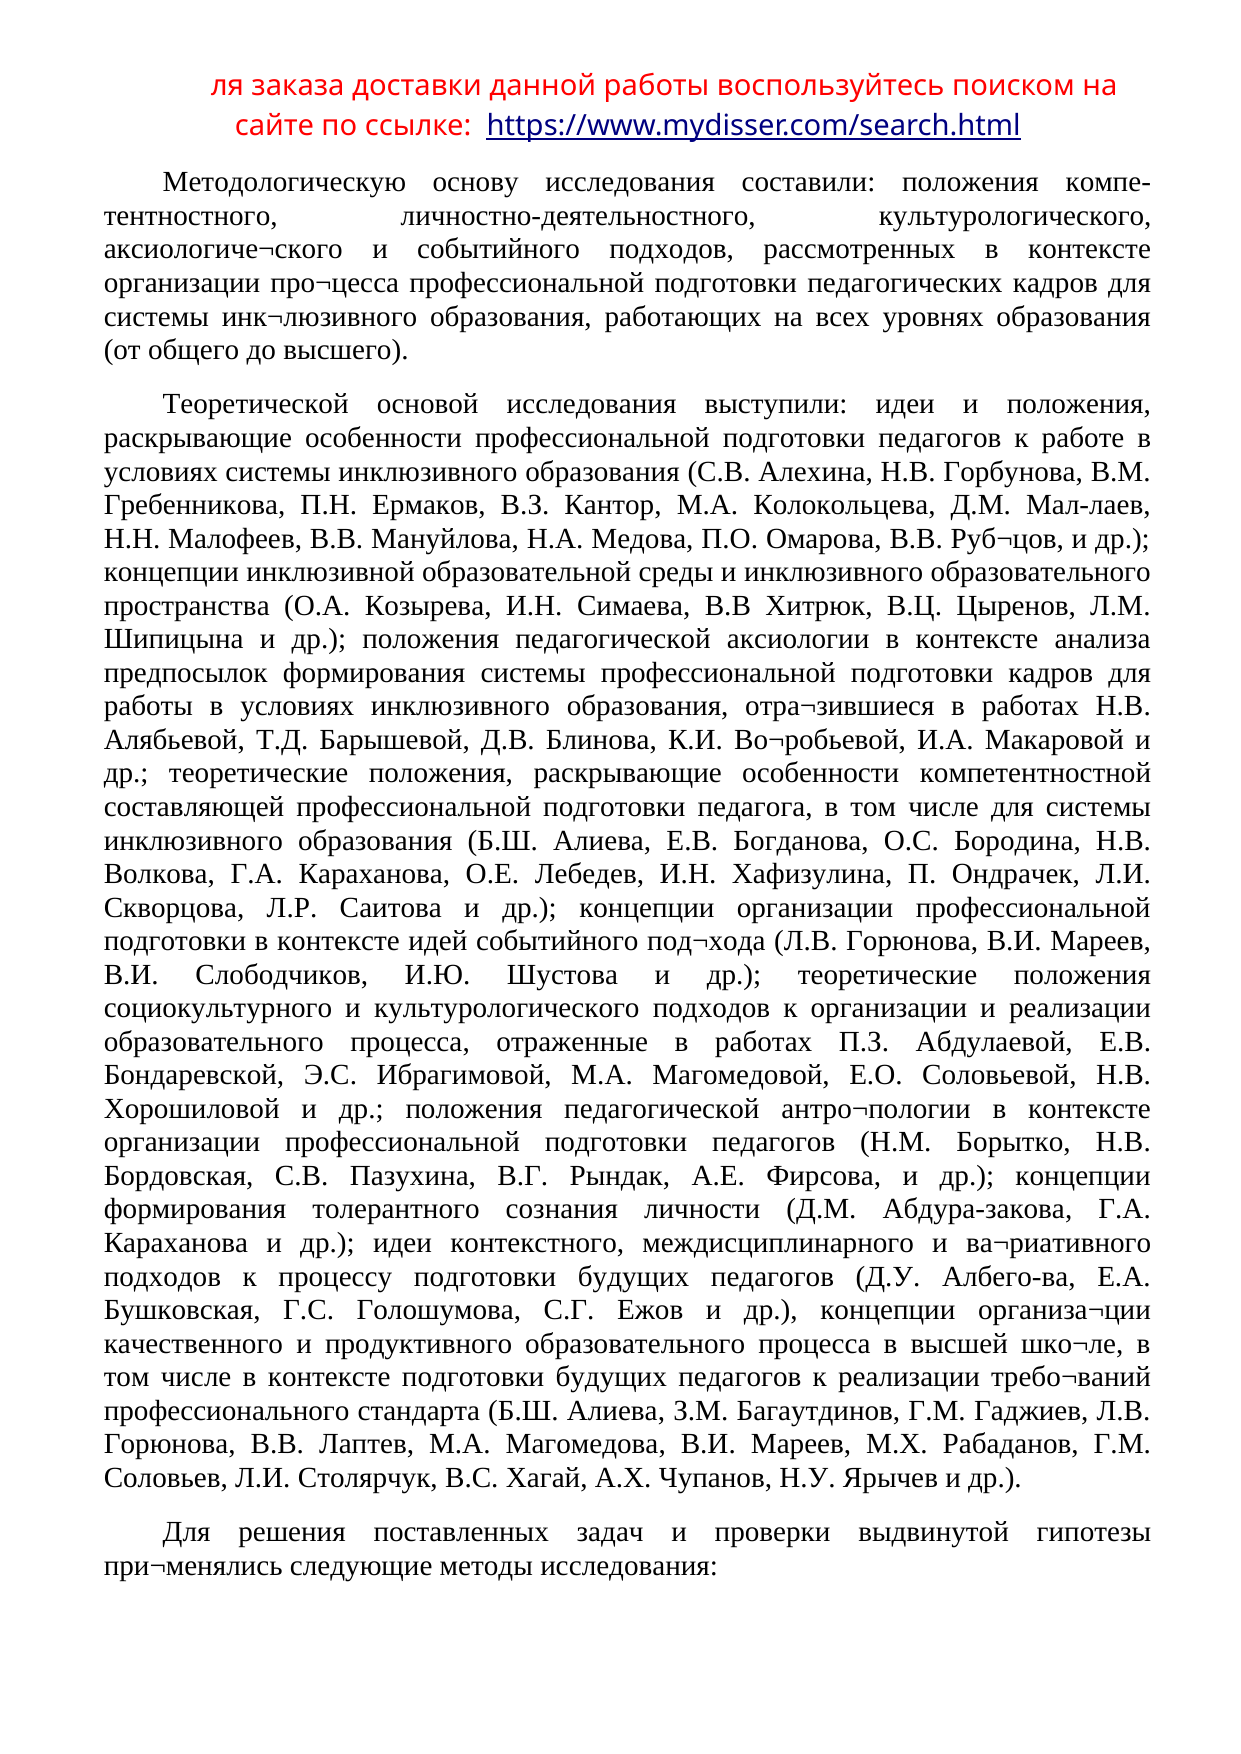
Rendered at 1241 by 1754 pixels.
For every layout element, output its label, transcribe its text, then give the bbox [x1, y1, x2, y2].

text Для решения поставленных задач и проверки выдвинутой гипотезы при¬менялись следующие методы исследования: [103, 1514, 1152, 1581]
text Теоретической основой исследования выступили: идеи и положения, раскрывающие особенности профессиональной подготовки педагогов к работе в условиях системы инклюзивного образования (С.В. Алехина, Н.В. Горбунова, В.М. Гребенникова, П.Н. Ермаков, В.З. Кантор, М.А. Колокольцева, Д.М. Мал-лаев, Н.Н. Малофеев, В.В. Мануйлова, Н.А. Медова, П.О. Омарова, В.В. Руб¬цов, и др.); концепции инклюзивной образовательной среды и инклюзивного образовательного пространства (О.А. Козырева, И.Н. Симаева, В.В Хитрюк, В.Ц. Цыренов, Л.М. Шипицына и др.); положения педагогической аксиологии в контексте анализа предпосылок формирования системы профессиональной подготовки кадров для работы в условиях инклюзивного образования, отра¬зившиеся в работах Н.В. Алябьевой, Т.Д. Барышевой, Д.В. Блинова, К.И. Во¬робьевой, И.А. Макаровой и др.; теоретические положения, раскрывающие особенности компетентностной составляющей профессиональной подготовки педагога, в том числе для системы инклюзивного образования (Б.Ш. Алиева, Е.В. Богданова, О.С. Бородина, Н.В. Волкова, Г.А. Караханова, О.Е. Лебедев, И.Н. Хафизулина, П. Ондрачек, Л.И. Скворцова, Л.Р. Саитова и др.); концепции организации профессиональной подготовки в контексте идей событийного под¬хода (Л.В. Горюнова, В.И. Мареев, В.И. Слободчиков, И.Ю. Шустова и др.); теоретические положения социокультурного и культурологического подходов к организации и реализации образовательного процесса, отраженные в работах П.З. Абдулаевой, Е.В. Бондаревской, Э.С. Ибрагимовой, М.А. Магомедовой, Е.О. Соловьевой, Н.В. Хорошиловой и др.; положения педагогической антро¬пологии в контексте организации профессиональной подготовки педагогов (Н.М. Борытко, Н.В. Бордовская, С.В. Пазухина, В.Г. Рындак, А.Е. Фирсова, и др.); концепции формирования толерантного сознания личности (Д.М. Абдура-закова, Г.А. Караханова и др.); идеи контекстного, междисциплинарного и ва¬риативного подходов к процессу подготовки будущих педагогов (Д.У. Албего-ва, Е.А. Бушковская, Г.С. Голошумова, С.Г. Ежов и др.), концепции организа¬ции качественного и продуктивного образовательного процесса в высшей шко¬ле, в том числе в контексте подготовки будущих педагогов к реализации требо¬ваний профессионального стандарта (Б.Ш. Алиева, З.М. Багаутдинов, Г.М. Гаджиев, Л.В. Горюнова, В.В. Лаптев, М.А. Магомедова, В.И. Мареев, М.Х. Рабаданов, Г.М. Соловьев, Л.И. Столярчук, В.С. Хагай, А.Х. Чупанов, Н.У. Ярычев и др.). [103, 387, 1152, 1493]
text Методологическую основу исследования составили: положения компе-тентностного, личностно-деятельностного, культурологического, аксиологиче¬ского и событийного подходов, рассмотренных в контексте организации про¬цесса профессиональной подготовки педагогических кадров для системы инк¬люзивного образования, работающих на всех уровнях образования (от общего до высшего). [103, 164, 1152, 366]
